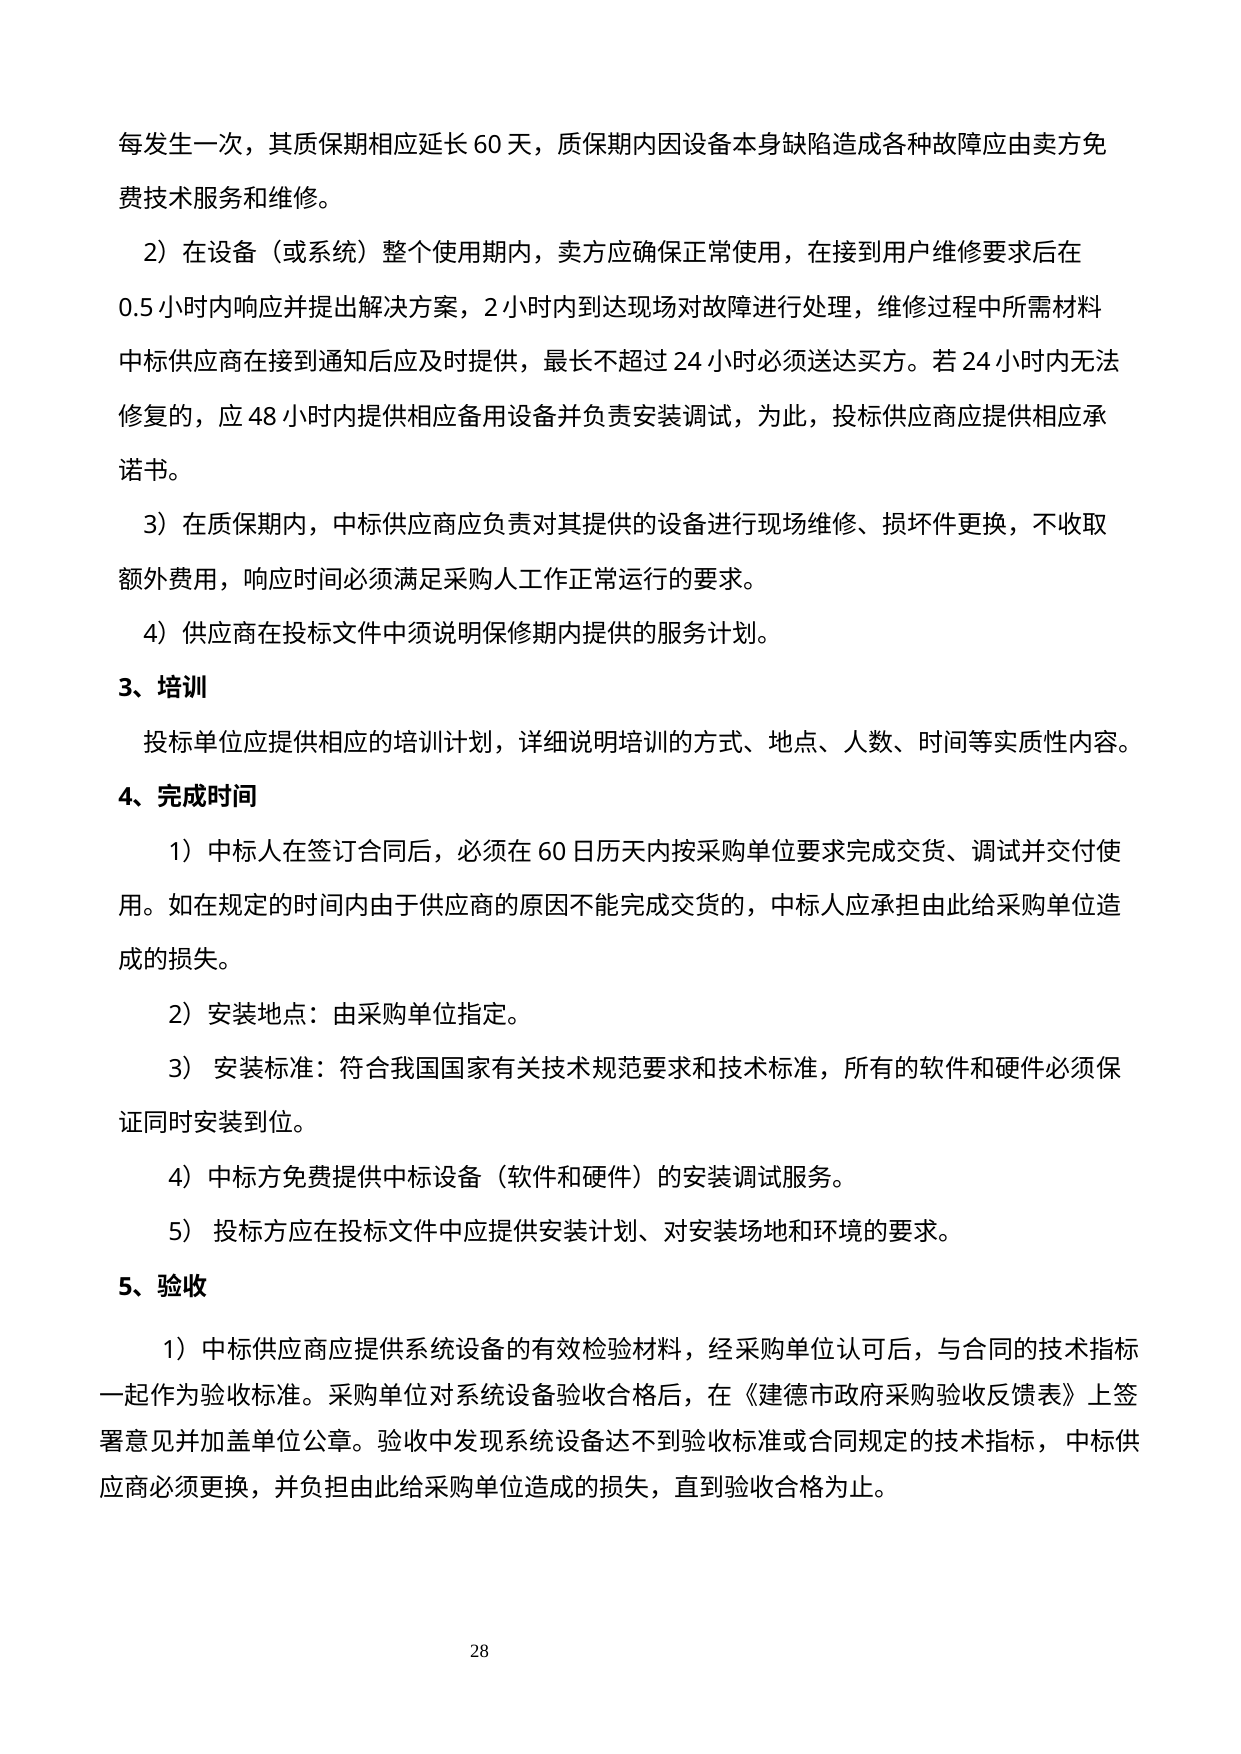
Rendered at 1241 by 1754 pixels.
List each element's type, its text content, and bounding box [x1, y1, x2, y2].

text 2）在设备（或系统）整个使用期内，卖方应确保正常使用，在接到用户维修要求后在0.5小时内响应并提出解决方案，2小时内到达现场对故障进行处理，维修过程中所需材料中标供应商在接到通知后应及时提供，最长不超过24小时必须送达买方。若24小时内无法修复的，应48小时内提供相应备用设备并负责安装调试，为此，投标供应商应提供相应承诺书。 [118, 233, 1122, 487]
text 投标单位应提供相应的培训计划，详细说明培训的方式、地点、人数、时间等实质性内容。 [118, 722, 1122, 758]
text 3、培训 [118, 668, 1122, 704]
text 3） 安装标准：符合我国国家有关技术规范要求和技术标准，所有的软件和硬件必须保证同时安装到位。 [118, 1048, 1122, 1139]
text 4）供应商在投标文件中须说明保修期内提供的服务计划。 [118, 613, 1122, 650]
text 1）中标人在签订合同后，必须在60日历天内按采购单位要求完成交货、调试并交付使用。如在规定的时间内由于供应商的原因不能完成交货的，中标人应承担由此给采购单位造成的损失。 [118, 831, 1122, 976]
text 2）安装地点：由采购单位指定。 [118, 994, 1122, 1030]
text 5） 投标方应在投标文件中应提供安装计划、对安装场地和环境的要求。 [118, 1212, 1122, 1248]
text 1）中标供应商应提供系统设备的有效检验材料，经采购单位认可后，与合同的技术指标一起作为验收标准。采购单位对系统设备验收合格后，在《建德市政府采购验收反馈表》上签署意见并加盖单位公章。验收中发现系统设备达不到验收标准或合同规定的技术指标，中标供应商必须更换，并负担由此给采购单位造成的损失，直到验收合格为止。 [99, 1320, 1141, 1504]
text 5、验收 [118, 1266, 1122, 1302]
text 4、完成时间 [118, 777, 1122, 813]
text 4）中标方免费提供中标设备（软件和硬件）的安装调试服务。 [118, 1157, 1122, 1193]
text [118, 124, 1122, 215]
text 3）在质保期内，中标供应商应负责对其提供的设备进行现场维修、损坏件更换，不收取额外费用，响应时间必须满足采购人工作正常运行的要求。 [118, 505, 1122, 595]
